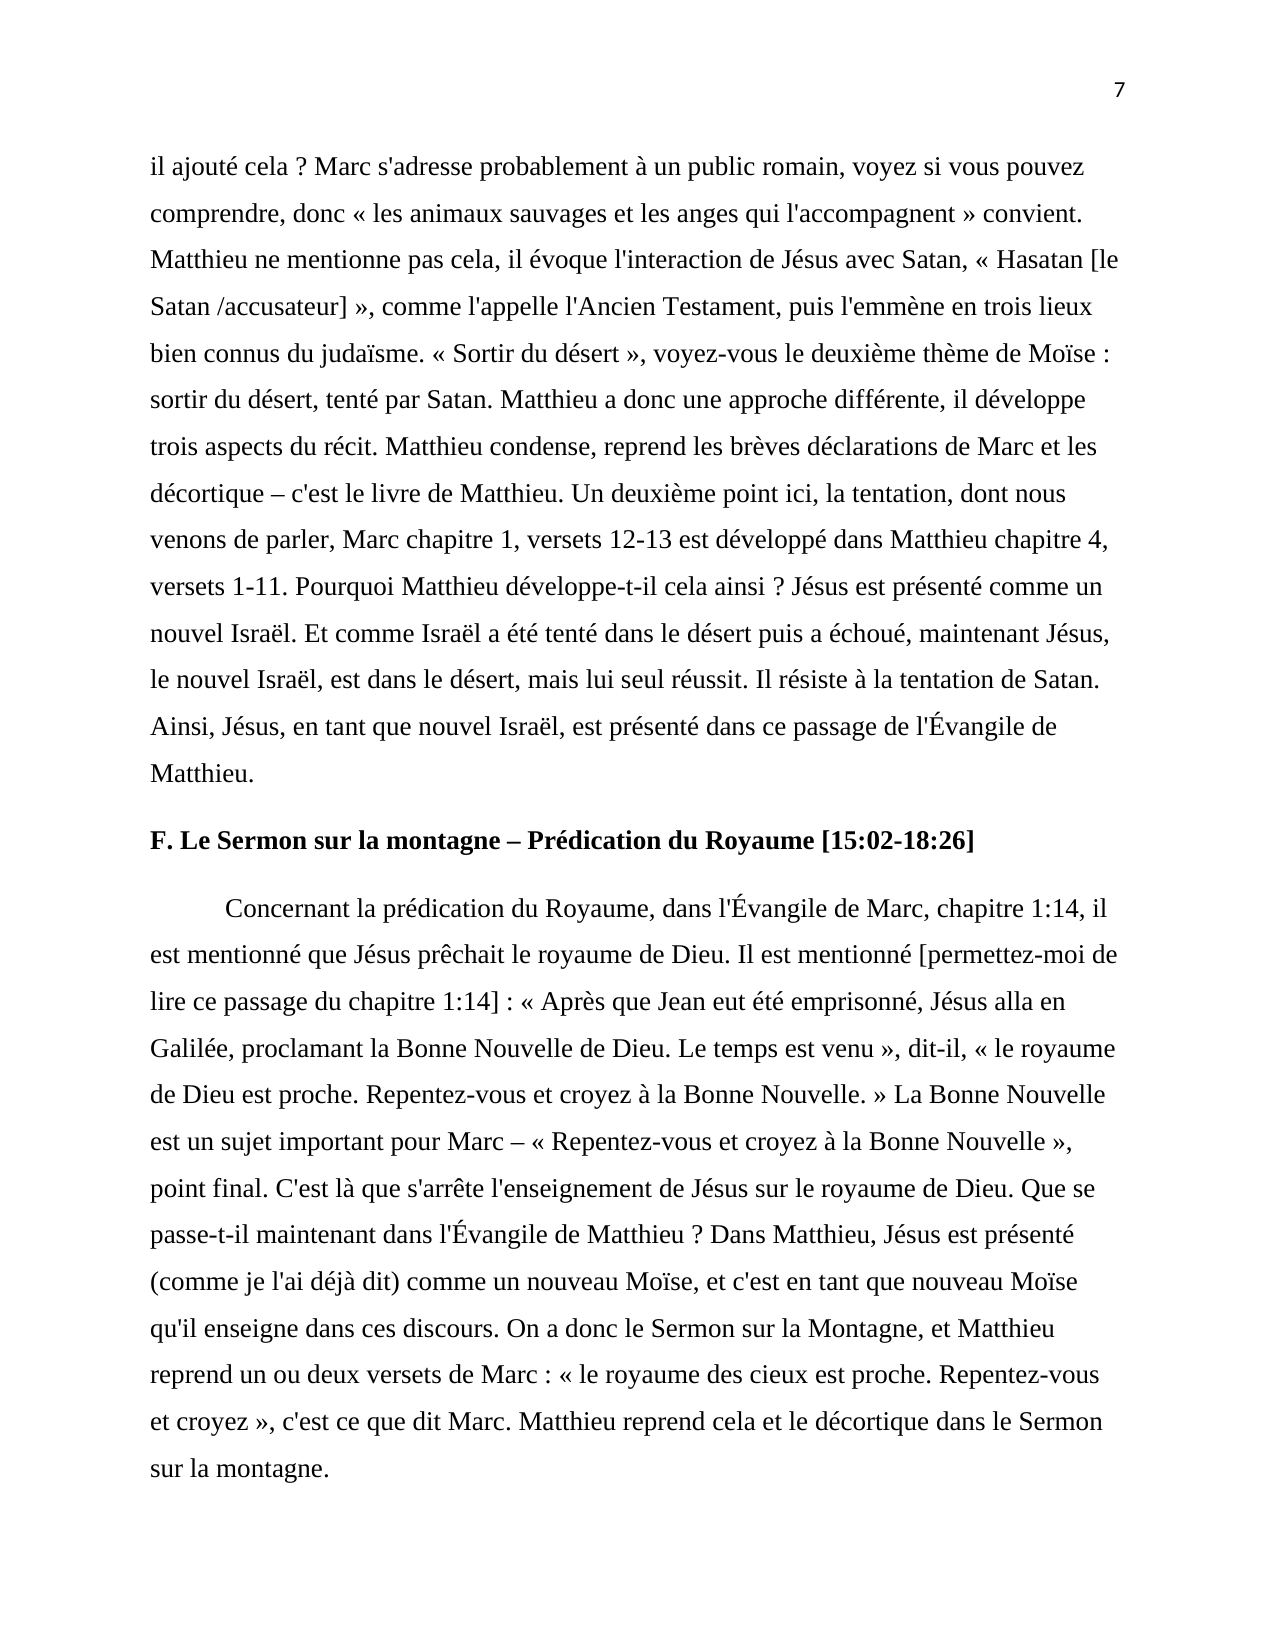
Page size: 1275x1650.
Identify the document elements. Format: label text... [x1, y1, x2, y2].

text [150, 150, 1125, 788]
text F. Le Sermon sur la montagne – Prédication du Royaume [15:02-18:26] [150, 824, 1125, 855]
text Concernant la prédication du Royaume, dans l'Évangile de Marc, chapitre 1:14, il est mentionné que Jésus prêchait le royaume de Dieu. Il est mentionné [permettez-moi de lire ce passage du chapitre 1:14] : « Après que Jean eut été emprisonné, Jésus alla en Galilée, proclamant la Bonne Nouvelle de Dieu. Le temps est venu », dit-il, « le royaume de Dieu est proche. Repentez-vous et croyez à la Bonne Nouvelle. » La Bonne Nouvelle est un sujet important pour Marc – « Repentez-vous et croyez à la Bonne Nouvelle », point final. C'est là que s'arrête l'enseignement de Jésus sur le royaume de Dieu. Que se passe-t-il maintenant dans l'Évangile de Matthieu ? Dans Matthieu, Jésus est présenté (comme je l'ai déjà dit) comme un nouveau Moïse, et c'est en tant que nouveau Moïse qu'il enseigne dans ces discours. On a donc le Sermon sur la Montagne, et Matthieu reprend un ou deux versets de Marc : « le royaume des cieux est proche. Repentez-vous et croyez », c'est ce que dit Marc. Matthieu reprend cela et le décortique dans le Sermon sur la montagne. [150, 892, 1125, 1483]
